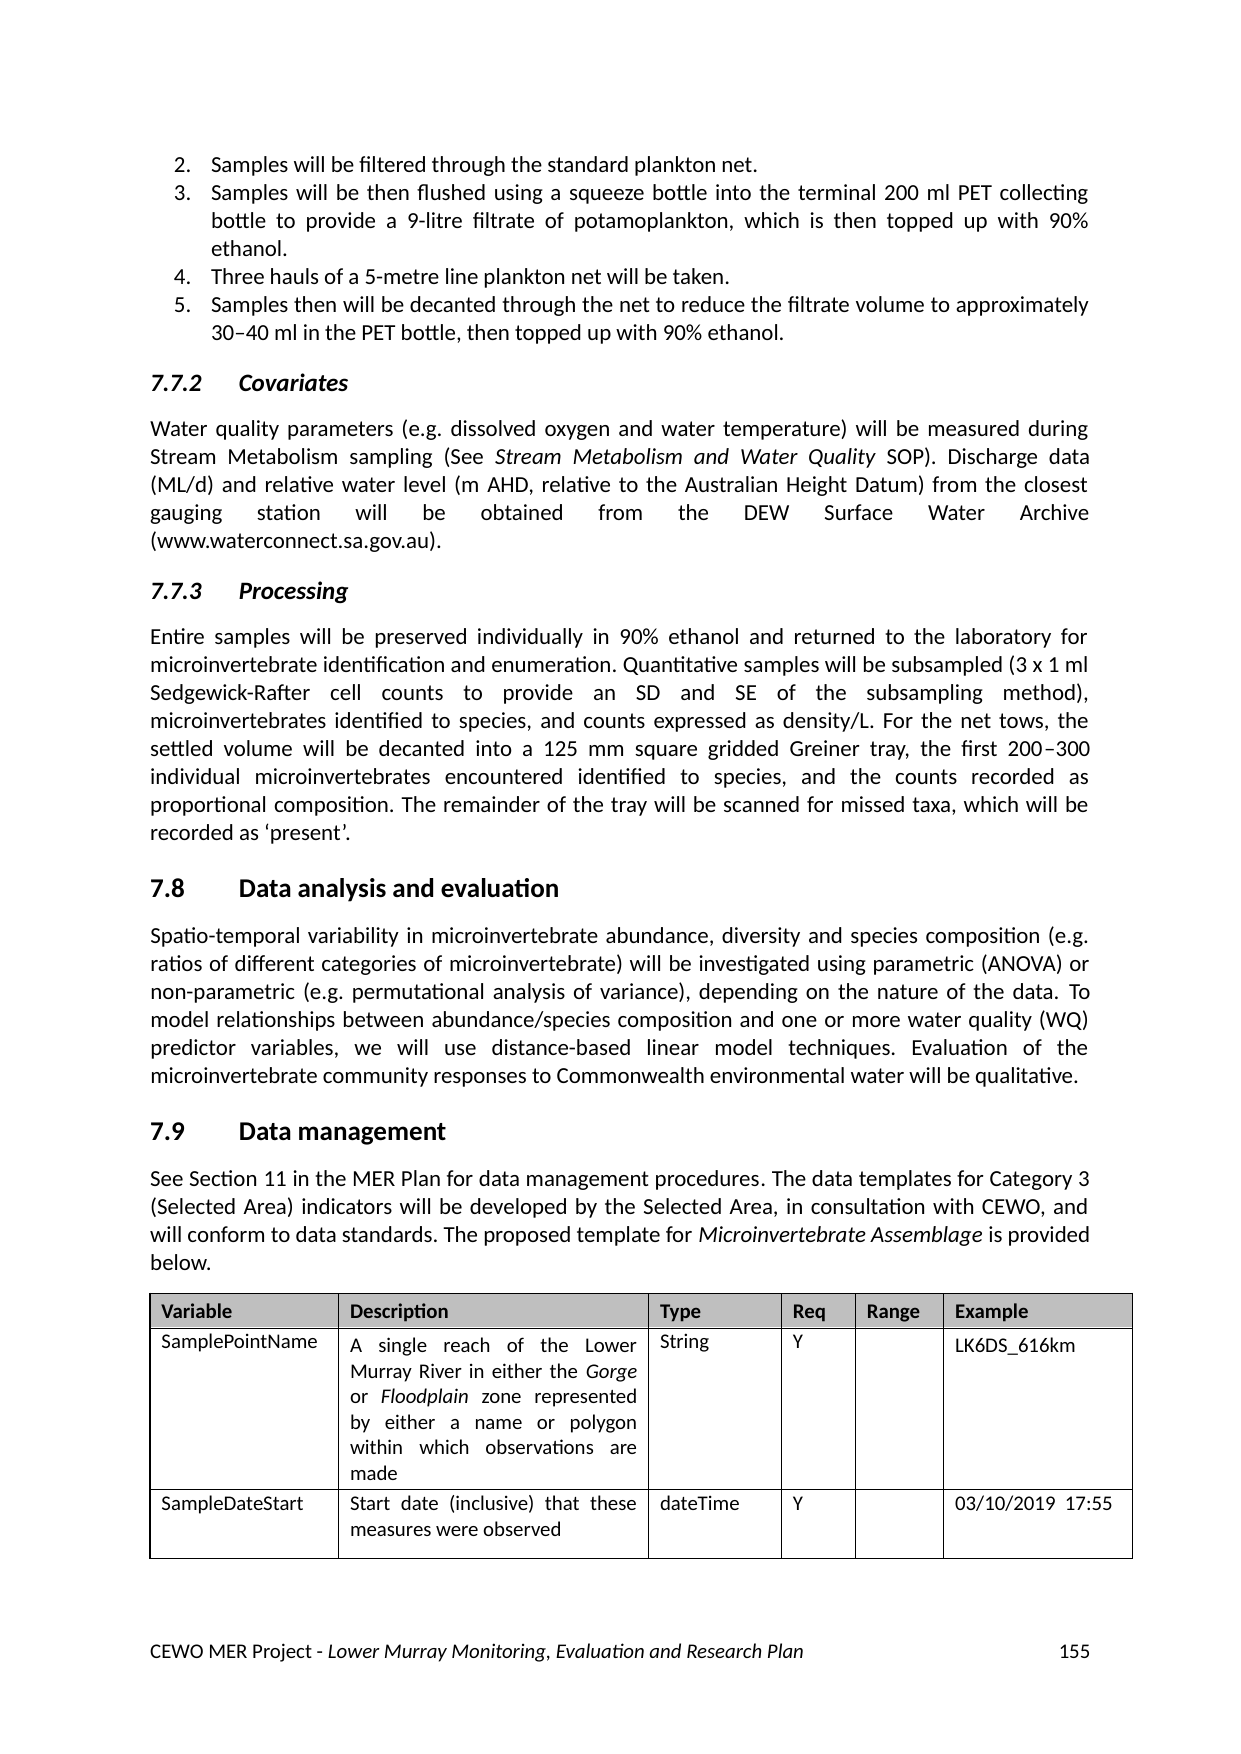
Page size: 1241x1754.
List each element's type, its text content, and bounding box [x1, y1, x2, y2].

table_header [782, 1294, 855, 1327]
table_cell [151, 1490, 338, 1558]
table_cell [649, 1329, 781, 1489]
subtitle Data analysis and evaluation [150, 871, 1090, 904]
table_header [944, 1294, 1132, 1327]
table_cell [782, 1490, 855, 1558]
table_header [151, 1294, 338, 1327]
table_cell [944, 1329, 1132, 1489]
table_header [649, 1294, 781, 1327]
subtitle Data management [150, 1114, 1090, 1147]
list Samples then will be decanted through the net to reduce the filtrate volume to approximately 30–40 ml in the PET bottle, then topped up with 90% ethanol. [174, 290, 1090, 346]
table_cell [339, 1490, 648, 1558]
text Water quality parameters (e.g. dissolved oxygen and water temperature) will be measured during Stream Metabolism sampling (See Stream Metabolism and Water Quality SOP). Discharge data (ML/d) and relative water level (m AHD, relative to the Australian Height Datum) from the closest gauging station will be obtained from the DEW Surface Water Archive (www.waterconnect.sa.gov.au). [150, 414, 1090, 554]
text Entire samples will be preserved individually in 90% ethanol and returned to the laboratory for microinvertebrate identification and enumeration. Quantitative samples will be subsampled (3 x 1 ml Sedgewick-Rafter cell counts to provide an SD and SE of the subsampling method), microinvertebrates identified to species, and counts expressed as density/L. For the net tows, the settled volume will be decanted into a 125 mm square gridded Greiner tray, the first 200–300 individual microinvertebrates encountered identified to species, and the counts recorded as proportional composition. The remainder of the tray will be scanned for missed taxa, which will be recorded as ‘present’. [150, 622, 1090, 846]
list Three hauls of a 5-metre line plankton net will be taken. [174, 262, 1090, 290]
list Samples will be then flushed using a squeeze bottle into the terminal 200 ml PET collecting bottle to provide a 9-litre filtrate of potamoplankton, which is then topped up with 90% ethanol. [174, 178, 1090, 262]
subtitle Covariates [150, 367, 1090, 397]
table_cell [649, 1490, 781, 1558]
list Samples will be filtered through the standard plankton net. [174, 150, 1090, 178]
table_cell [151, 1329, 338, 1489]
text Spatio-temporal variability in microinvertebrate abundance, diversity and species composition (e.g. ratios of different categories of microinvertebrate) will be investigated using parametric (ANOVA) or non-parametric (e.g. permutational analysis of variance), depending on the nature of the data. To model relationships between abundance/species composition and one or more water quality (WQ) predictor variables, we will use distance-based linear model techniques. Evaluation of the microinvertebrate community responses to Commonwealth environmental water will be qualitative. [150, 921, 1090, 1089]
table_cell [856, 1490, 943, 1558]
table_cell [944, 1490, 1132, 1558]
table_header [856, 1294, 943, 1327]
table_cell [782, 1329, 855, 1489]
subtitle Processing [150, 575, 1090, 606]
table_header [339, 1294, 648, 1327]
text See Section 11 in the MER Plan for data management procedures. The data templates for Category 3 (Selected Area) indicators will be developed by the Selected Area, in consultation with CEWO, and will conform to data standards. The proposed template for Microinvertebrate Assemblage is provided below. [150, 1164, 1090, 1276]
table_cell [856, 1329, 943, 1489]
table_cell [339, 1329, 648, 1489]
